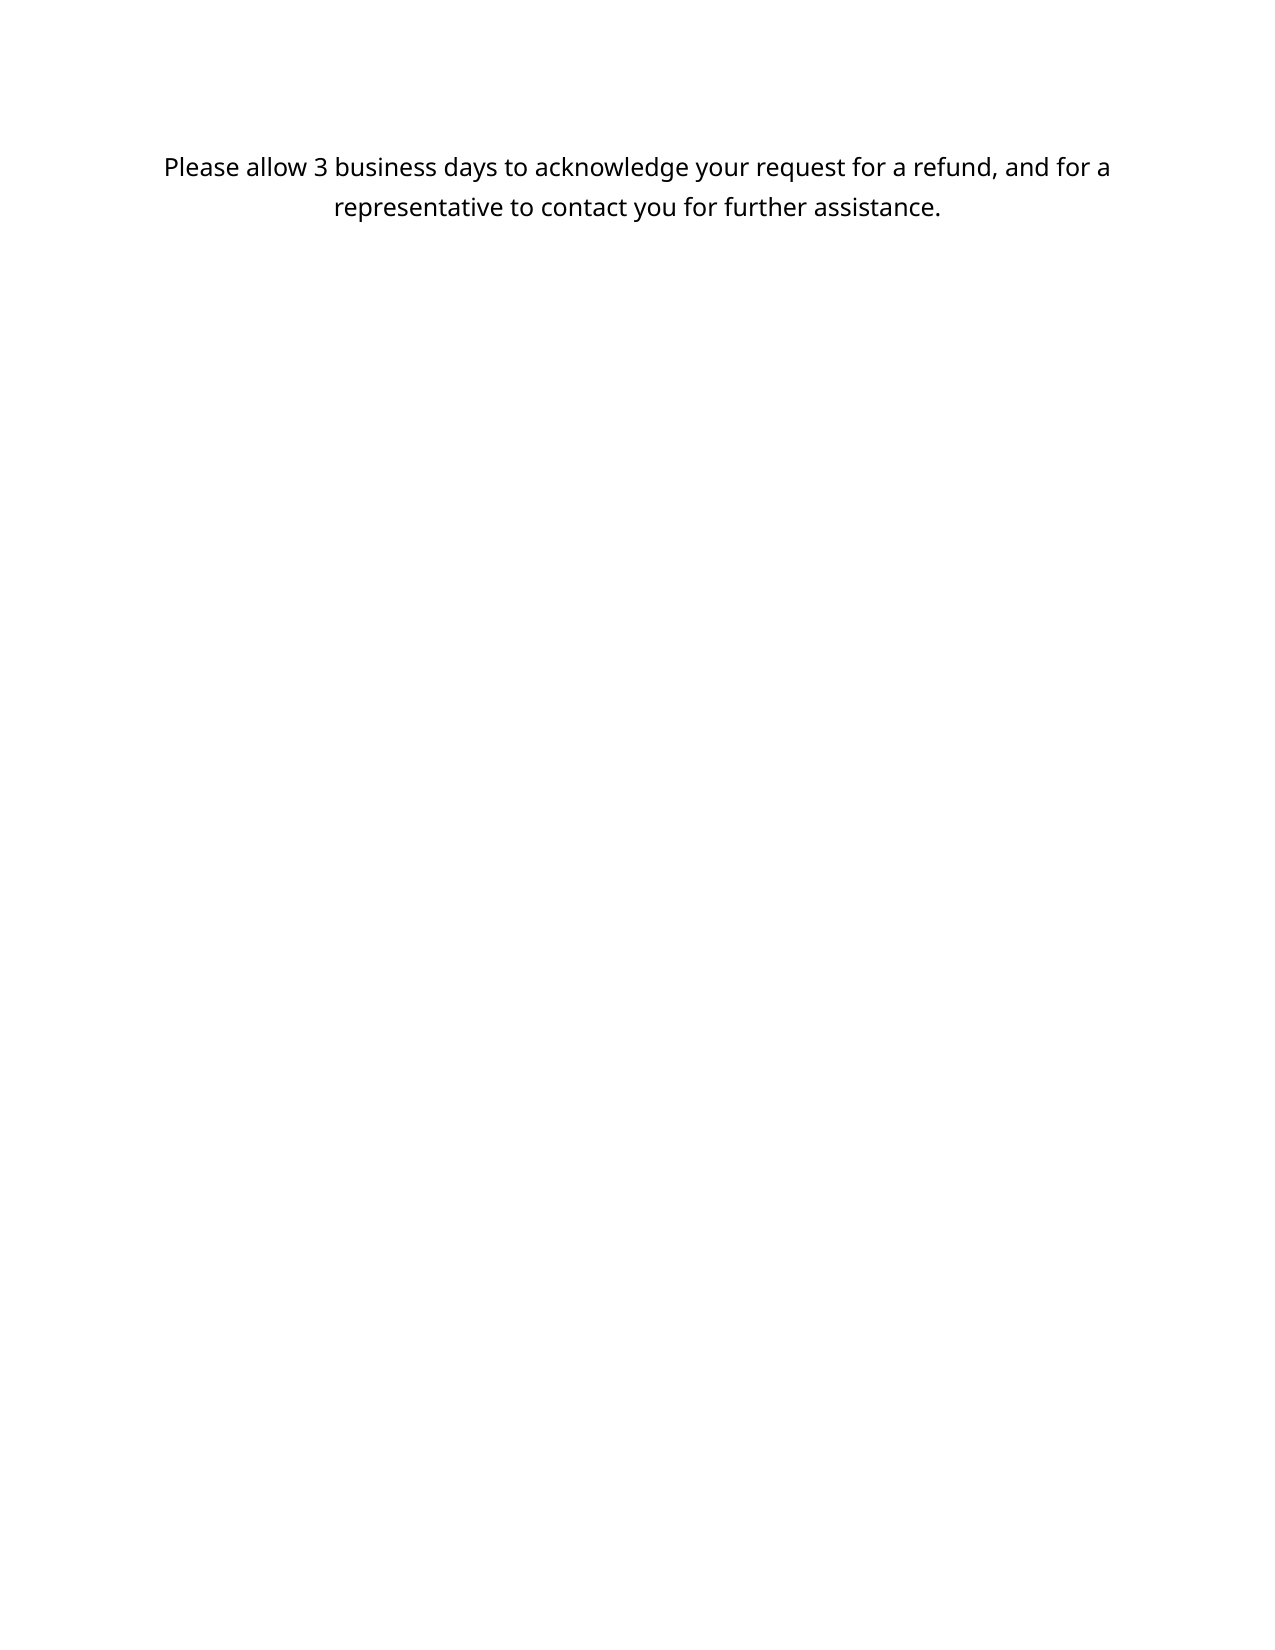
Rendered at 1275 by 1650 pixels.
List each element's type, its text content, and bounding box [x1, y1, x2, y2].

text Please allow 3 business days to acknowledge your request for a refund, and for a representative to contact you for further assistance. [150, 150, 1125, 223]
